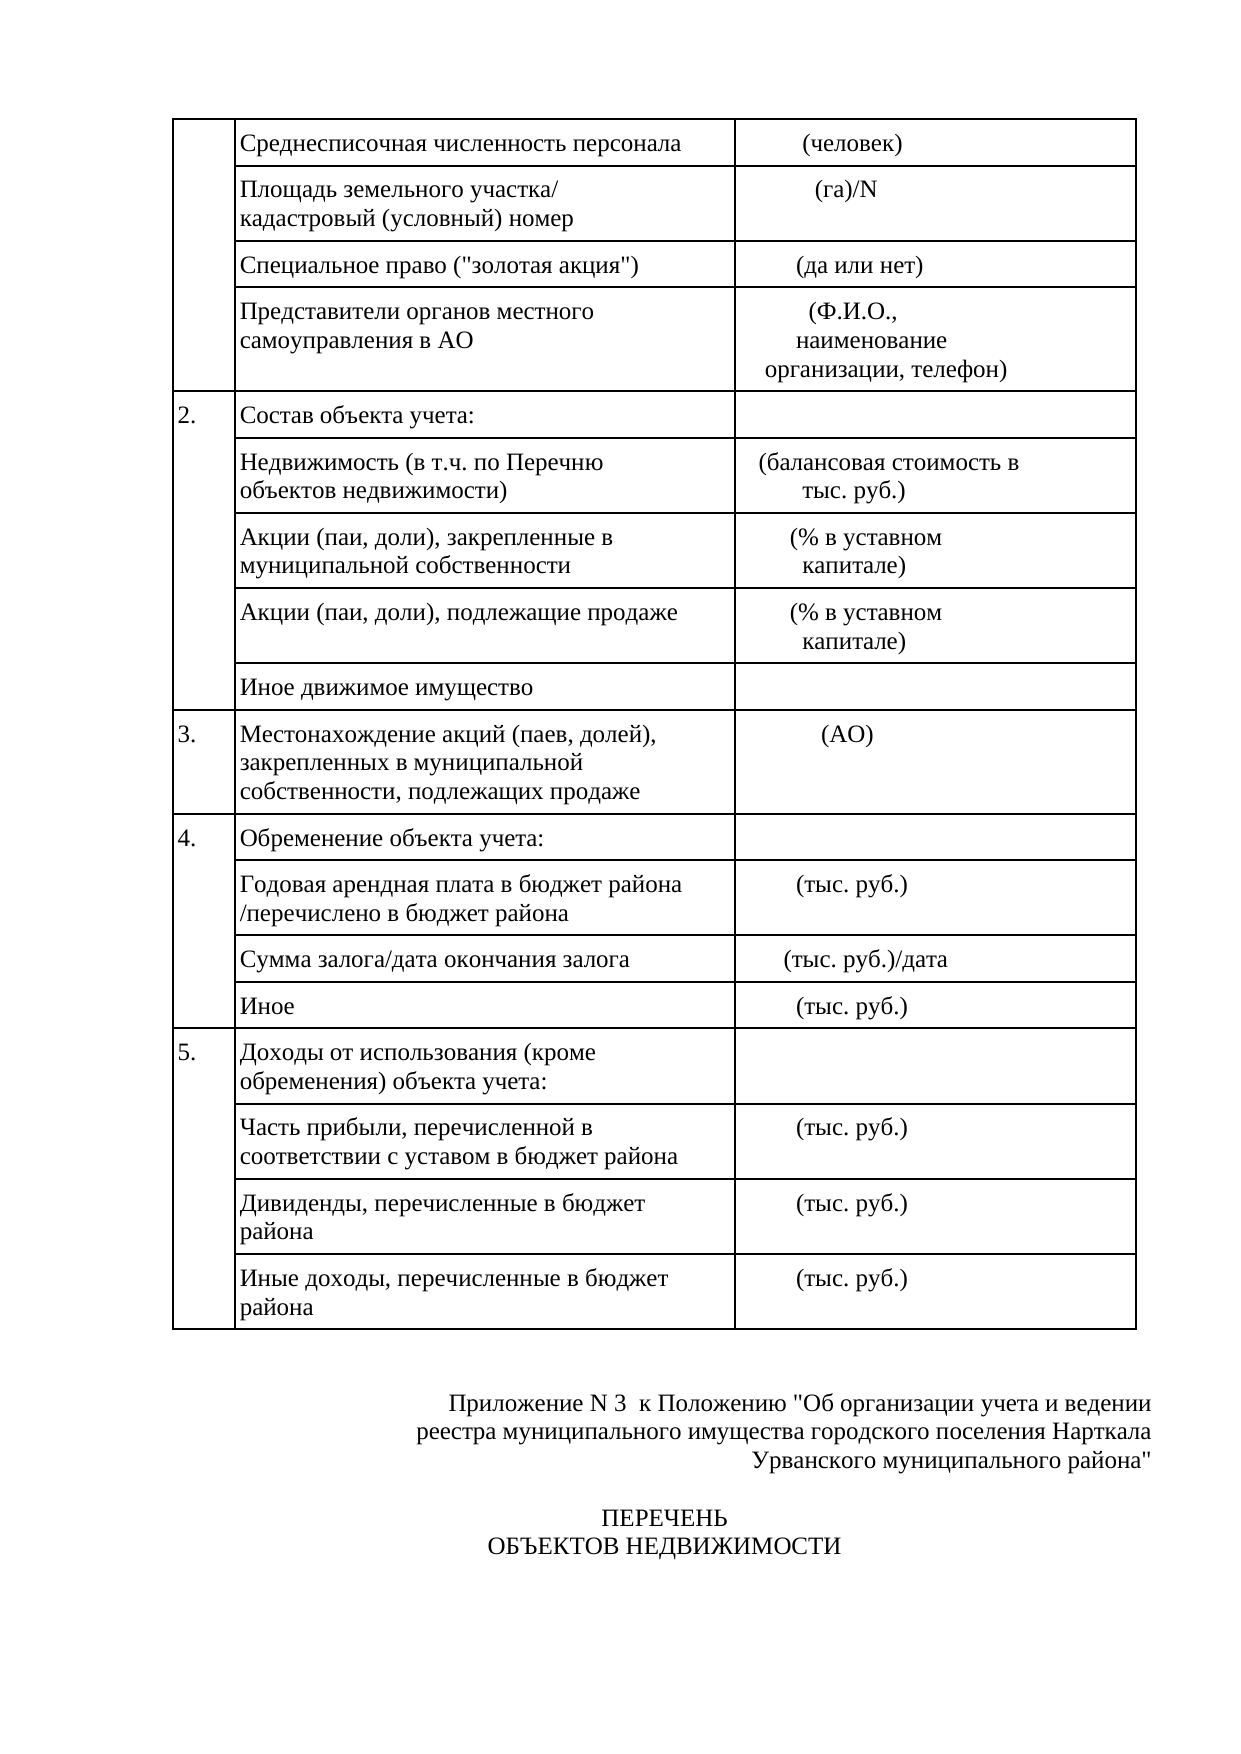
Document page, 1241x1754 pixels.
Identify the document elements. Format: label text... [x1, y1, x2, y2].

table_cell Недвижимость (в т.ч. по Перечню объектов недвижимости) [236, 439, 734, 512]
table_cell (% в уставном капитале) [736, 589, 1135, 662]
table_cell [736, 664, 1135, 709]
text Приложение N 3 к Положению "Об организации учета и ведении [177, 1388, 1152, 1416]
table_cell (тыс. руб.) [736, 861, 1135, 934]
table_cell (тыс. руб.) [736, 1255, 1135, 1328]
table_cell (балансовая стоимость в тыс. руб.) [736, 439, 1135, 512]
table_cell (% в уставном капитале) [736, 514, 1135, 587]
table_cell 3. [174, 711, 234, 813]
text ПЕРЕЧЕНЬ [177, 1503, 1152, 1531]
table_cell [736, 392, 1135, 437]
table_cell Акции (паи, доли), подлежащие продаже [236, 589, 734, 662]
text ОБЪЕКТОВ НЕДВИЖИМОСТИ [177, 1531, 1152, 1560]
table_cell (га)/N [736, 167, 1135, 240]
table_cell Площадь земельного участка/ кадастровый (условный) номер [236, 167, 734, 240]
table_cell 4. [174, 815, 234, 1027]
table_cell Иное [236, 983, 734, 1027]
table_cell Сумма залога/дата окончания залога [236, 936, 734, 981]
table_cell Обременение объекта учета: [236, 815, 734, 859]
table_cell Часть прибыли, перечисленной в соответствии с уставом в бюджет района [236, 1105, 734, 1178]
table_cell (АО) [736, 711, 1135, 813]
table_cell Иные доходы, перечисленные в бюджет района [236, 1255, 734, 1328]
table_cell (тыс. руб.) [736, 1105, 1135, 1178]
table_cell Представители органов местного самоуправления в АО [236, 288, 734, 390]
table_cell (человек) [736, 120, 1135, 164]
table_cell Акции (паи, доли), закрепленные в муниципальной собственности [236, 514, 734, 587]
table_cell (тыс. руб.) [736, 1180, 1135, 1253]
table_cell (тыс. руб.)/дата [736, 936, 1135, 981]
table_cell 5. [174, 1029, 234, 1328]
table_cell [736, 1029, 1135, 1102]
table_cell Годовая арендная плата в бюджет района /перечислено в бюджет района [236, 861, 734, 934]
table_cell (Ф.И.О., наименование организации, телефон) [736, 288, 1135, 390]
table_cell Среднесписочная численность персонала [236, 120, 734, 164]
table_cell Доходы от использования (кроме обременения) объекта учета: [236, 1029, 734, 1102]
text реестра муниципального имущества городского поселения Нарткала [177, 1416, 1152, 1445]
table_cell 2. [174, 392, 234, 709]
table_cell Специальное право ("золотая акция") [236, 242, 734, 286]
table_cell (тыс. руб.) [736, 983, 1135, 1027]
text Урванского муниципального района" [177, 1445, 1152, 1474]
table_cell Местонахождение акций (паев, долей), закрепленных в муниципальной собственности, подлежащих продаже [236, 711, 734, 813]
table_cell [736, 815, 1135, 859]
table_cell Иное движимое имущество [236, 664, 734, 709]
table_cell Состав объекта учета: [236, 392, 734, 437]
table_cell (да или нет) [736, 242, 1135, 286]
table_cell Дивиденды, перечисленные в бюджет района [236, 1180, 734, 1253]
